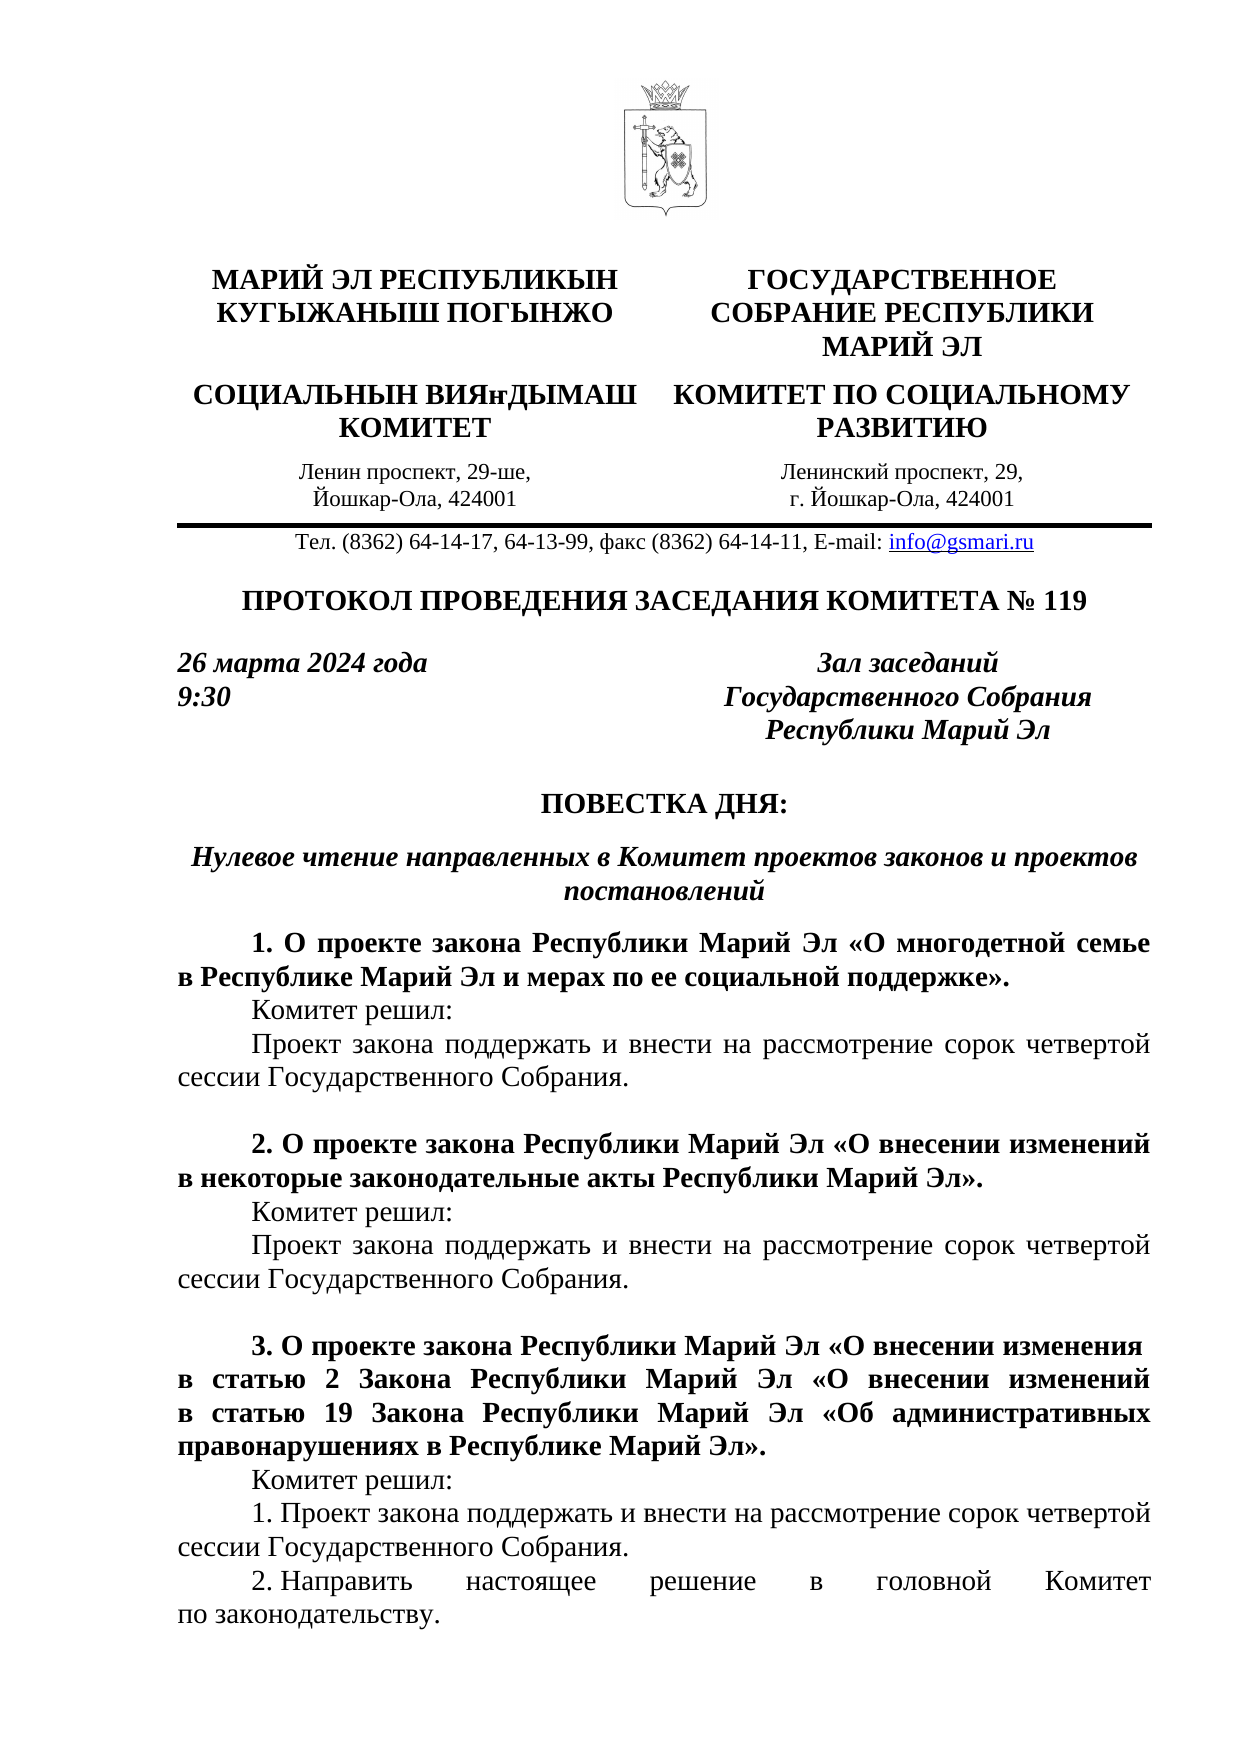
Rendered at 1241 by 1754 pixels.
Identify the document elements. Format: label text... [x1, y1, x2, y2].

text 1. О проекте закона Республики Марий Эл «О многодетной семье в Республике Марий Эл и мерах по ее социальной поддержке». [177, 925, 1152, 992]
text Комитет решил: [177, 1194, 1152, 1227]
text 1. Проект закона поддержать и внести на рассмотрение сорок четвертой сессии Государственного Собрания. [177, 1496, 1152, 1563]
table_header Зал заседаний Государственного Собрания Республики Марий Эл [664, 645, 1152, 758]
text Тел. (8362) 64-14-17, 64-13-99, факс (8362) 64-14-11, E-mail: info@gsmari.ru [177, 528, 1152, 554]
text Проект закона поддержать и внести на рассмотрение сорок четвертой сессии Государственного Собрания. [177, 1227, 1152, 1294]
table_header МАРИЙ ЭЛ РЕСПУБЛИКЫН КУГЫЖАНЫШ ПОГЫНЖО [177, 262, 664, 377]
text Комитет решил: [177, 1462, 1152, 1496]
table_cell СОЦИАЛЬНЫН ВИЯҥДЫМАШ КОМИТЕТ [177, 377, 664, 458]
table_header 26 марта 2024 года 9:30 [177, 645, 664, 758]
text Комитет решил: [177, 992, 1152, 1026]
picture [614, 78, 719, 220]
text 3. О проекте закона Республики Марий Эл «О внесении изменения в статью 2 Закона Республики Марий Эл «О внесении изменений в статью 19 Закона Республики Марий Эл «Об административных правонарушениях в Республике Марий Эл». [177, 1328, 1152, 1462]
text ПРОТОКОЛ ПРОВЕДЕНИЯ ЗАСЕДАНИЯ КОМИТЕТА № 119 [177, 583, 1152, 616]
table_cell КОМИТЕТ ПО СОЦИАЛЬНОМУ РАЗВИТИЮ [664, 377, 1152, 458]
text 2. О проекте закона Республики Марий Эл «О внесении изменений в некоторые законодательные акты Республики Марий Эл». [177, 1127, 1152, 1194]
text Нулевое чтение направленных в Комитет проектов законов и проектов постановлений [177, 839, 1152, 906]
text 2. Направить настоящее решение в головной Комитет по законодательству. [177, 1563, 1152, 1630]
table_cell Ленинский проспект, 29, г. Йошкар-Ола, 424001 [664, 458, 1152, 523]
table_cell Ленин проспект, 29-ше, Йошкар-Ола, 424001 [177, 458, 664, 523]
text ПОВЕСТКА ДНЯ: [177, 786, 1152, 820]
table_header ГОСУДАРСТВЕННОЕ СОБРАНИЕ РЕСПУБЛИКИ МАРИЙ ЭЛ [664, 262, 1152, 377]
text Проект закона поддержать и внести на рассмотрение сорок четвертой сессии Государственного Собрания. [177, 1026, 1152, 1093]
